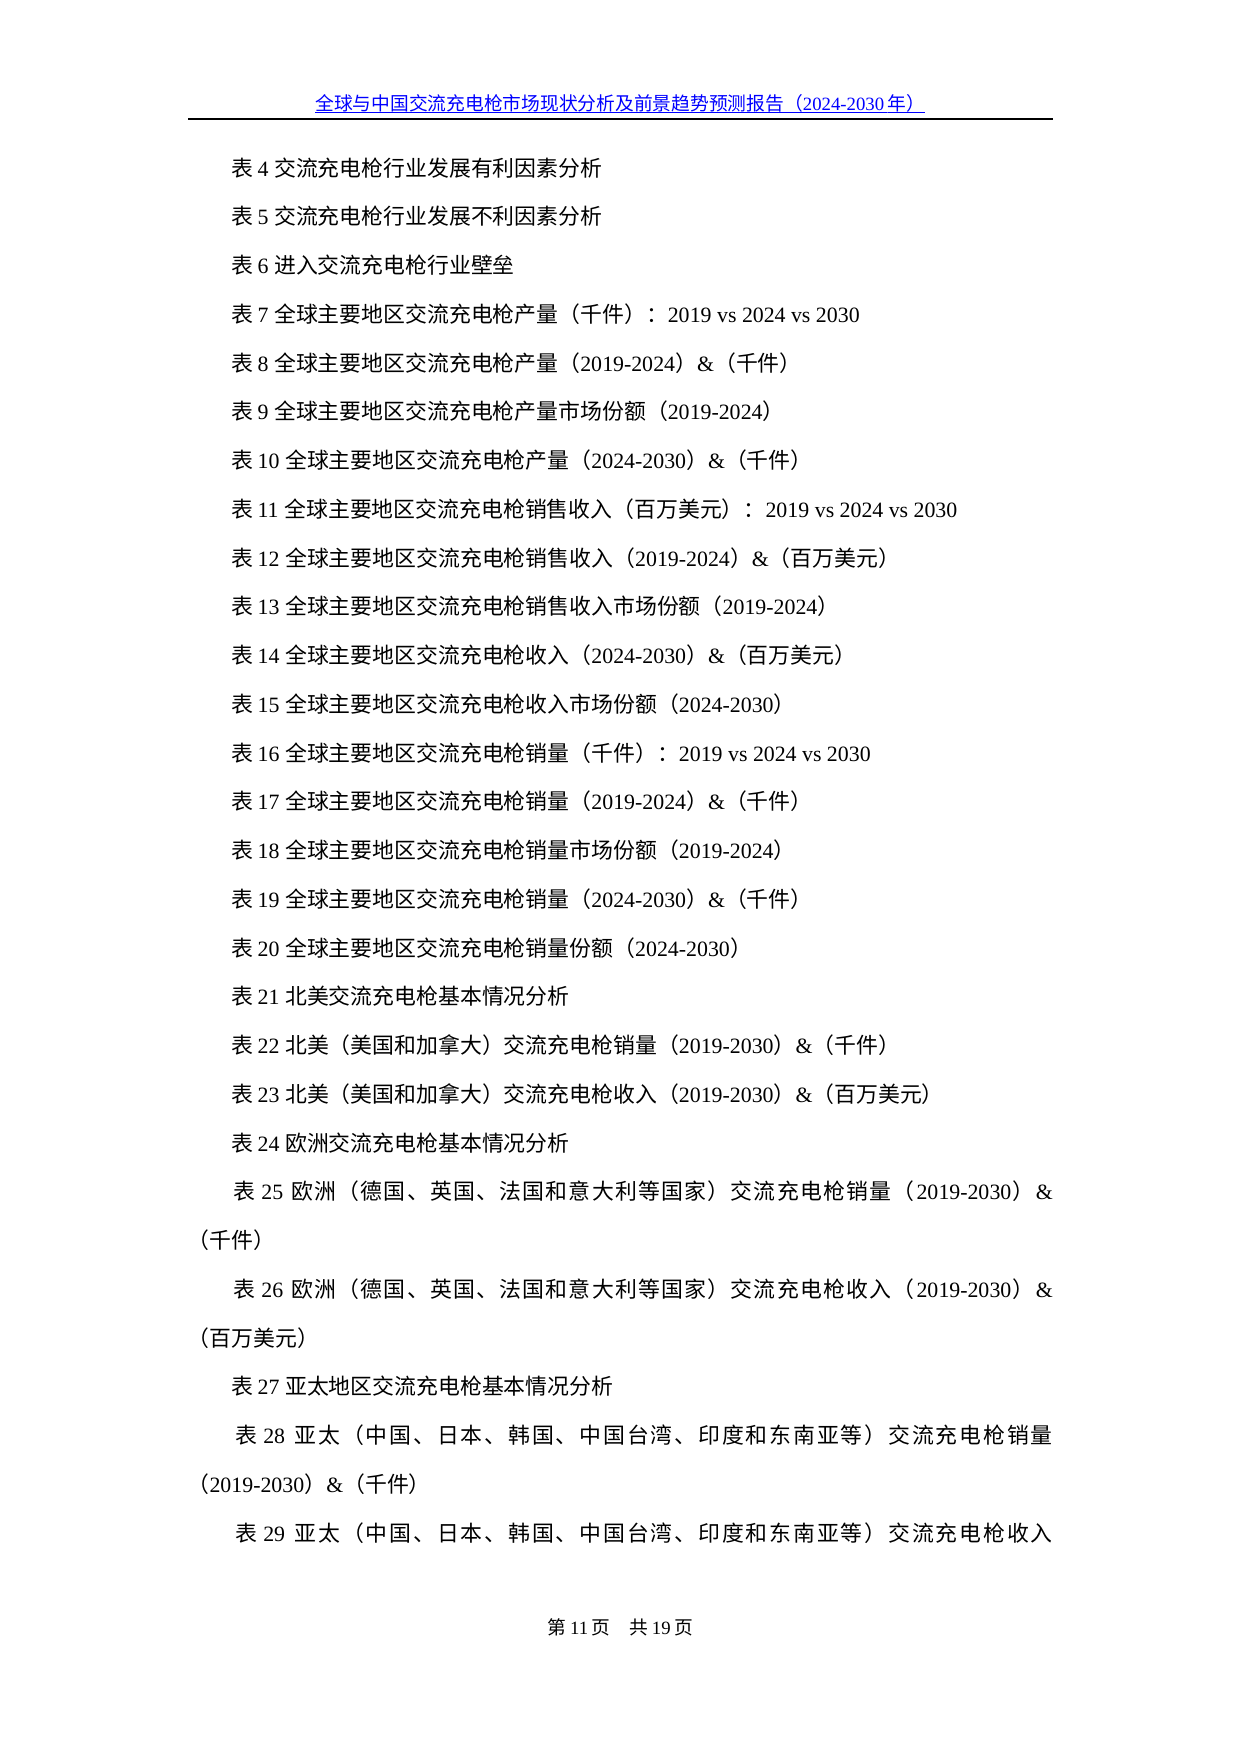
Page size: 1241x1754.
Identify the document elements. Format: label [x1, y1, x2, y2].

text [187, 150, 1053, 1548]
